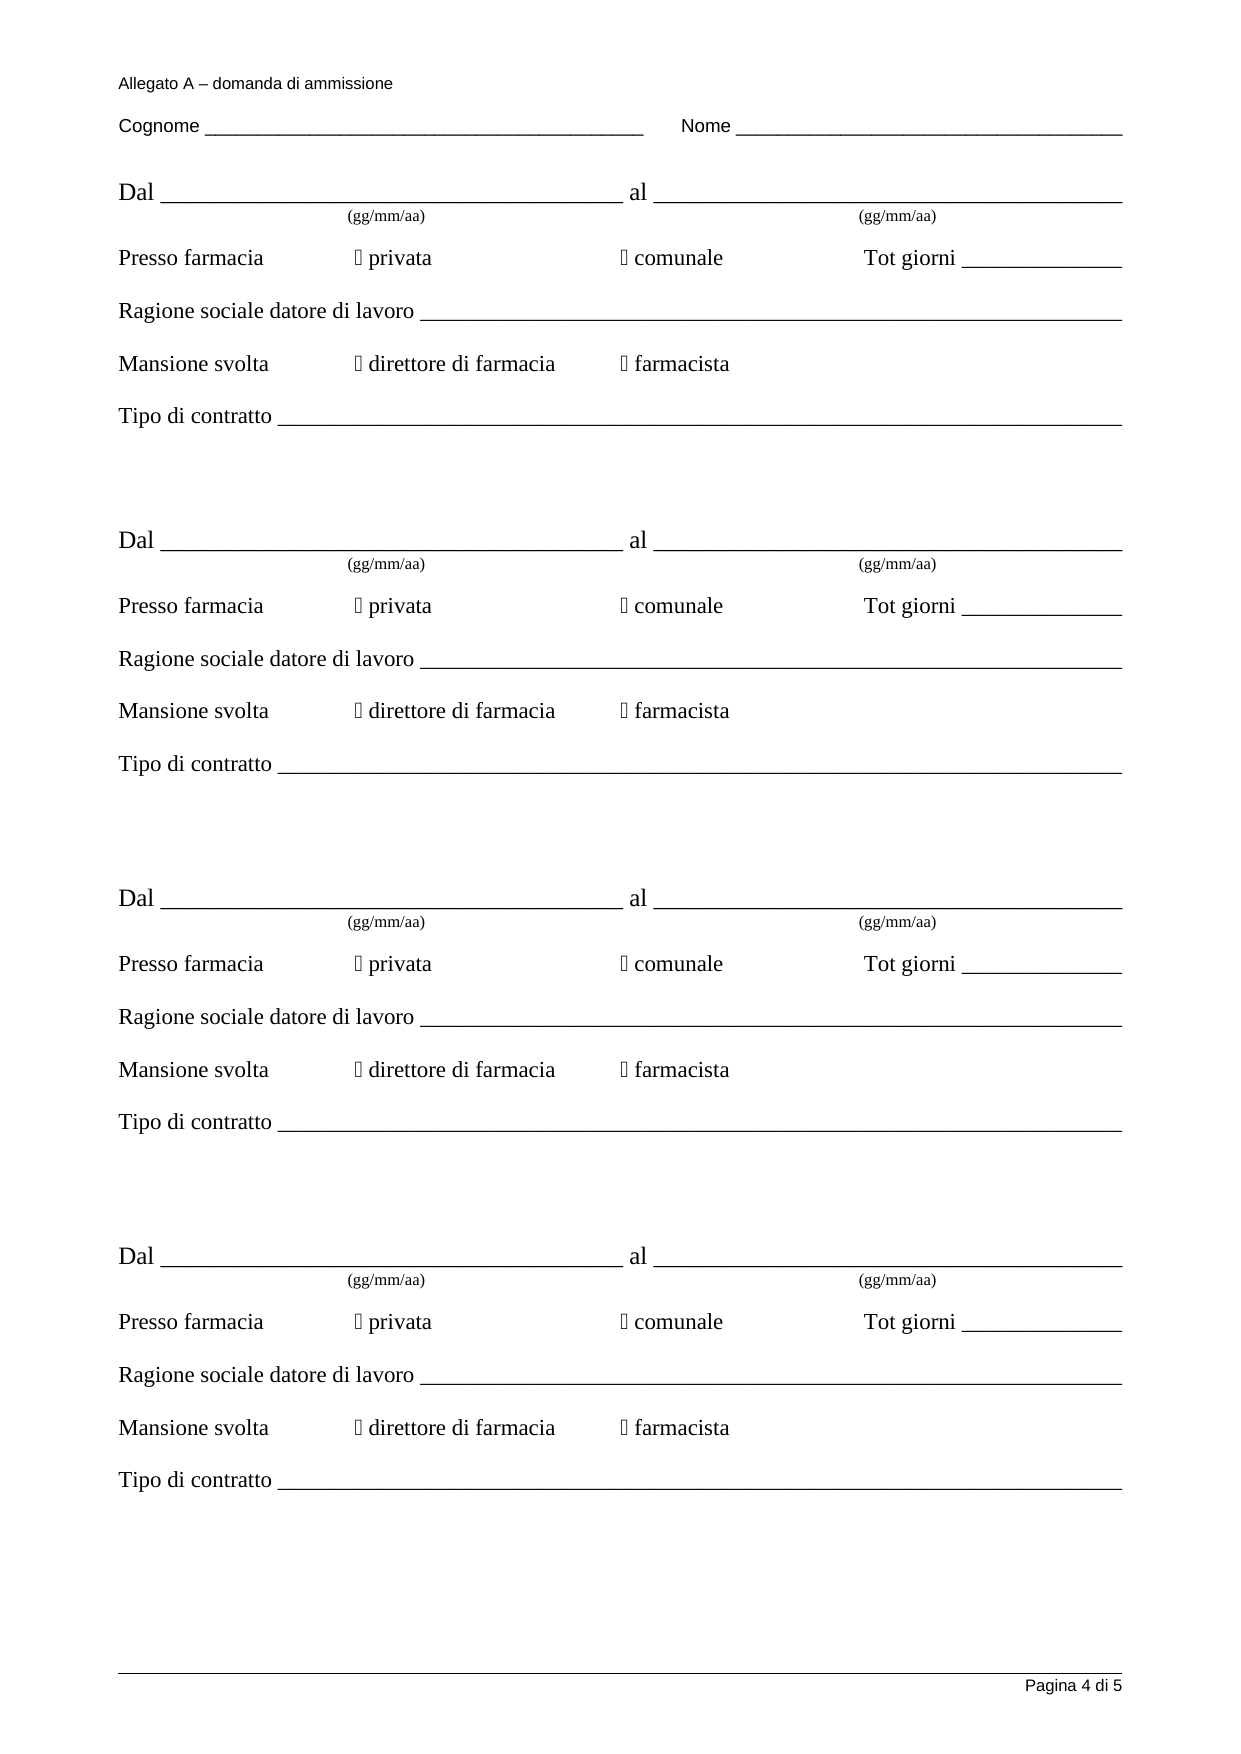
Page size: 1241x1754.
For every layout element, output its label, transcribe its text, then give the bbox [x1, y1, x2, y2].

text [118, 244, 1122, 271]
text Dal _____________________________________ al [118, 177, 1122, 206]
text Ragione sociale datore di lavoro [118, 297, 1122, 323]
text Dal _____________________________________ al [118, 525, 1122, 554]
text Mansione svolta direttore di farmacia farmacista [118, 350, 1122, 376]
text Presso farmacia privata comunale Tot giorni ______________ [118, 1308, 1122, 1334]
text (gg/mm/aa) (gg/mm/aa) [156, 206, 1122, 225]
text (gg/mm/aa) (gg/mm/aa) [156, 912, 1122, 931]
text Tipo di contratto [118, 1466, 1122, 1493]
text Mansione svolta direttore di farmacia farmacista [118, 1056, 1122, 1082]
text Mansione svolta direttore di farmacia farmacista [118, 698, 1122, 724]
text Dal _____________________________________ al [118, 1241, 1122, 1270]
text Mansione svolta direttore di farmacia farmacista [118, 1414, 1122, 1440]
text Dal _____________________________________ al [118, 883, 1122, 912]
text Tipo di contratto [118, 402, 1122, 429]
text Presso farmacia privata comunale Tot giorni ______________ [118, 592, 1122, 618]
text Presso farmacia privata comunale Tot giorni ______________ [118, 950, 1122, 977]
text (gg/mm/aa) (gg/mm/aa) [156, 554, 1122, 573]
text (gg/mm/aa) (gg/mm/aa) [156, 1270, 1122, 1289]
text Ragione sociale datore di lavoro [118, 645, 1122, 671]
text Ragione sociale datore di lavoro [118, 1003, 1122, 1029]
text Ragione sociale datore di lavoro [118, 1361, 1122, 1387]
text Tipo di contratto [118, 750, 1122, 777]
text Tipo di contratto [118, 1108, 1122, 1135]
